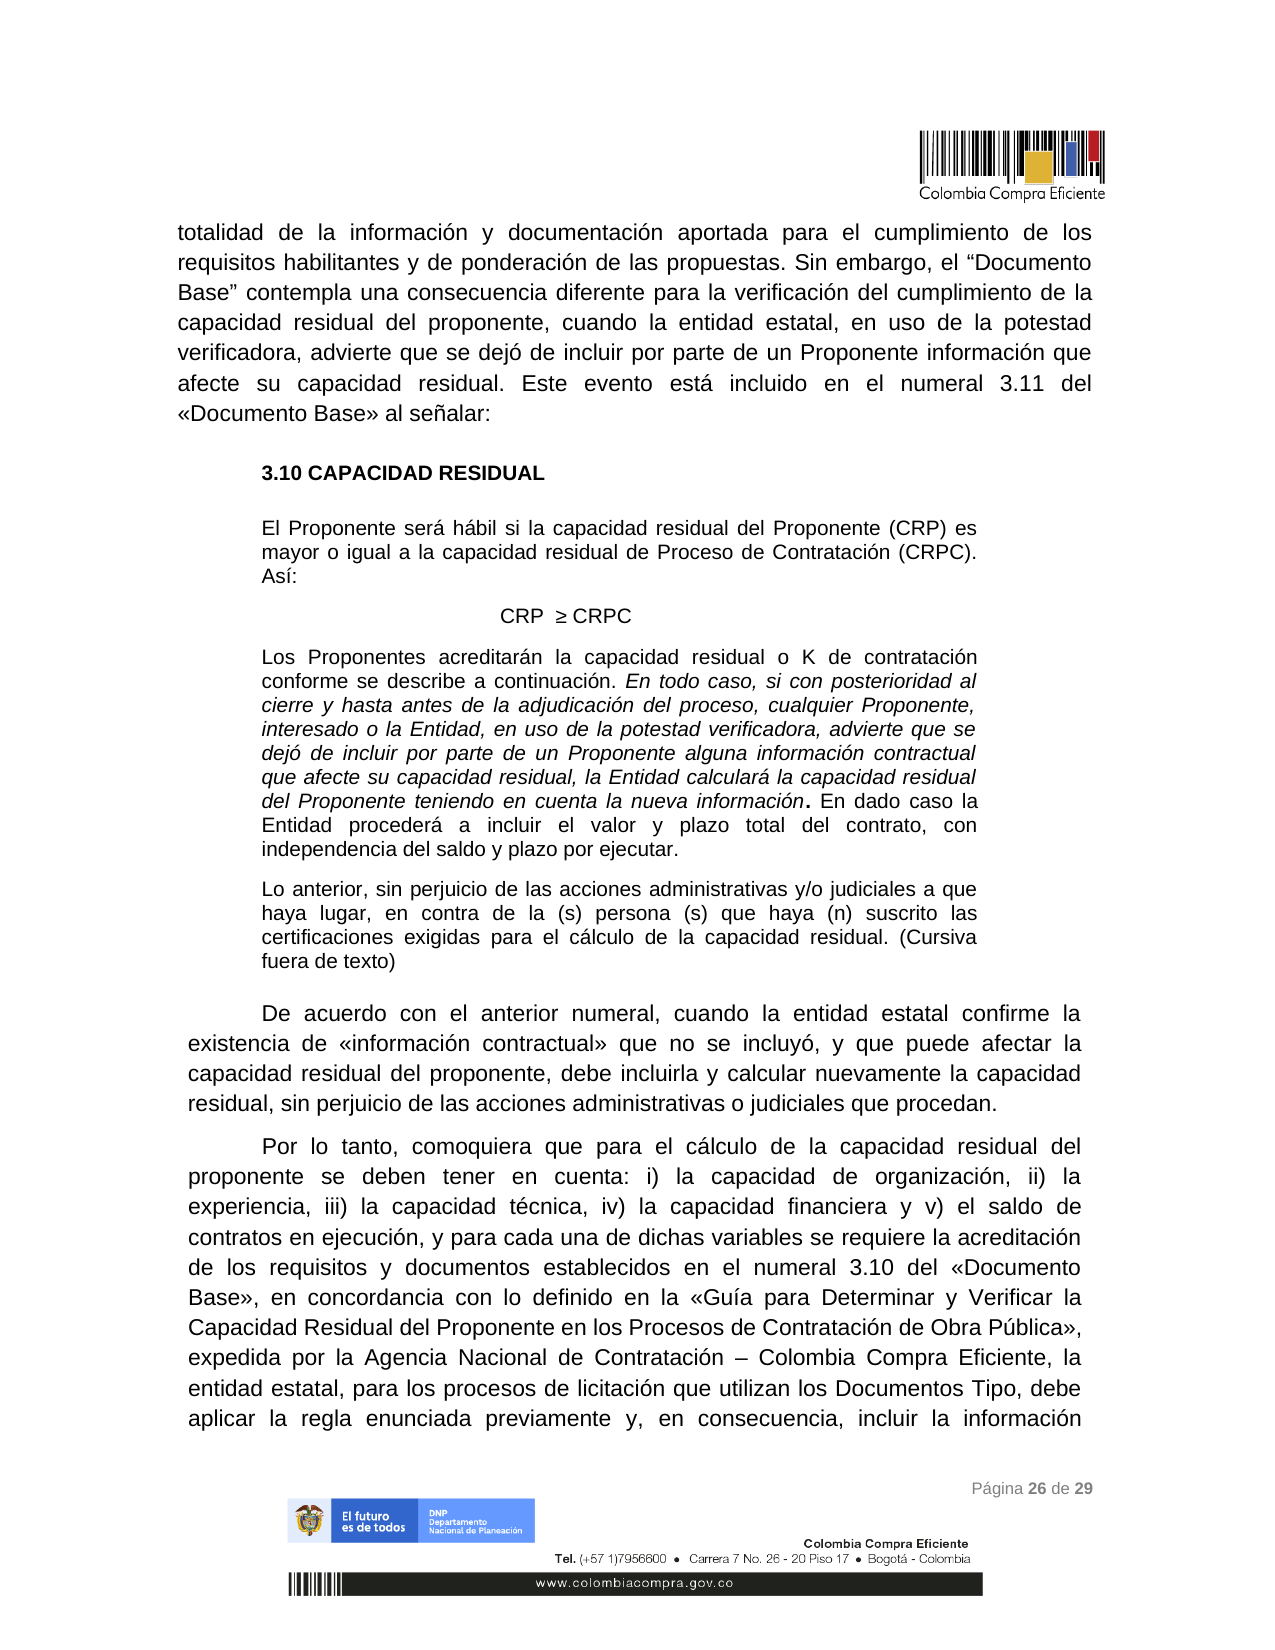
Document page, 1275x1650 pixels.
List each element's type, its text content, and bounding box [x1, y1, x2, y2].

picture [287, 1498, 983, 1596]
text CRP ≥ CRPC [177, 604, 661, 628]
picture [911, 124, 1112, 206]
text Lo anterior, sin perjuicio de las acciones administrativas y/o judiciales a que haya lugar, en contra de la (s) persona (s) que haya (n) suscrito las certificaciones exigidas para el cálculo de la capacidad residual. (Cursiva fuera de texto) [261, 877, 978, 973]
text Los Proponentes acreditarán la capacidad residual o K de contratación conforme se describe a continuación. En todo caso, si con posterioridad al cierre y hasta antes de la adjudicación del proceso, cualquier Proponente, interesado o la Entidad, en uso de la potestad verificadora, advierte que se dejó de incluir por parte de un Proponente alguna información contractual que afecte su capacidad residual, la Entidad calculará la capacidad residual del Proponente teniendo en cuenta la nueva información. En dado caso la Entidad procederá a incluir el valor y plazo total del contrato, con independencia del saldo y plazo por ejecutar. [261, 645, 978, 861]
text 3.10 CAPACIDAD RESIDUAL [261, 460, 1093, 484]
text De acuerdo con el anterior numeral, cuando la entidad estatal confirme la existencia de «información contractual» que no se incluyó, y que puede afectar la capacidad residual del proponente, debe incluirla y calcular nuevamente la capacidad residual, sin perjuicio de las acciones administrativas o judiciales que procedan. [188, 999, 1082, 1116]
text El Proponente será hábil si la capacidad residual del Proponente (CRP) es mayor o igual a la capacidad residual de Proceso de Contratación (CRPC). Así: [261, 516, 978, 588]
